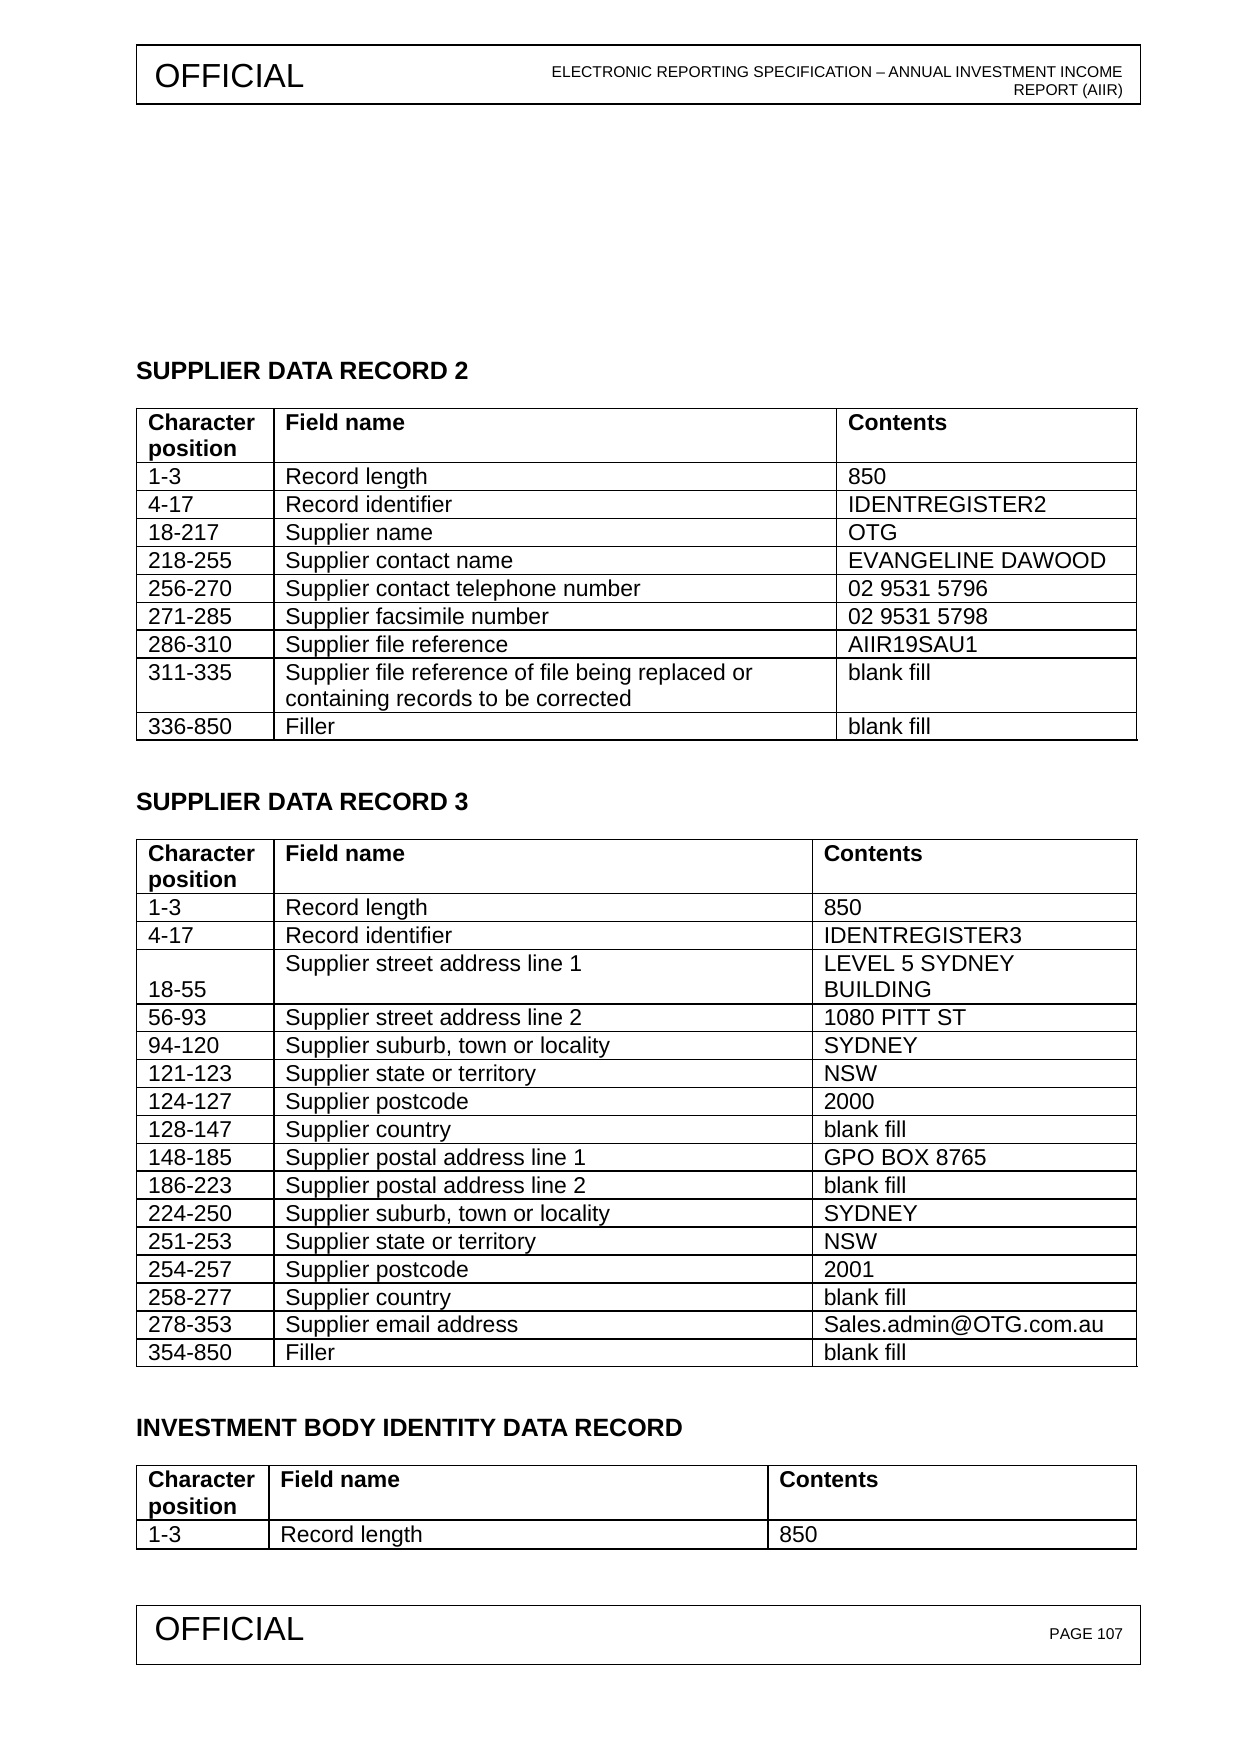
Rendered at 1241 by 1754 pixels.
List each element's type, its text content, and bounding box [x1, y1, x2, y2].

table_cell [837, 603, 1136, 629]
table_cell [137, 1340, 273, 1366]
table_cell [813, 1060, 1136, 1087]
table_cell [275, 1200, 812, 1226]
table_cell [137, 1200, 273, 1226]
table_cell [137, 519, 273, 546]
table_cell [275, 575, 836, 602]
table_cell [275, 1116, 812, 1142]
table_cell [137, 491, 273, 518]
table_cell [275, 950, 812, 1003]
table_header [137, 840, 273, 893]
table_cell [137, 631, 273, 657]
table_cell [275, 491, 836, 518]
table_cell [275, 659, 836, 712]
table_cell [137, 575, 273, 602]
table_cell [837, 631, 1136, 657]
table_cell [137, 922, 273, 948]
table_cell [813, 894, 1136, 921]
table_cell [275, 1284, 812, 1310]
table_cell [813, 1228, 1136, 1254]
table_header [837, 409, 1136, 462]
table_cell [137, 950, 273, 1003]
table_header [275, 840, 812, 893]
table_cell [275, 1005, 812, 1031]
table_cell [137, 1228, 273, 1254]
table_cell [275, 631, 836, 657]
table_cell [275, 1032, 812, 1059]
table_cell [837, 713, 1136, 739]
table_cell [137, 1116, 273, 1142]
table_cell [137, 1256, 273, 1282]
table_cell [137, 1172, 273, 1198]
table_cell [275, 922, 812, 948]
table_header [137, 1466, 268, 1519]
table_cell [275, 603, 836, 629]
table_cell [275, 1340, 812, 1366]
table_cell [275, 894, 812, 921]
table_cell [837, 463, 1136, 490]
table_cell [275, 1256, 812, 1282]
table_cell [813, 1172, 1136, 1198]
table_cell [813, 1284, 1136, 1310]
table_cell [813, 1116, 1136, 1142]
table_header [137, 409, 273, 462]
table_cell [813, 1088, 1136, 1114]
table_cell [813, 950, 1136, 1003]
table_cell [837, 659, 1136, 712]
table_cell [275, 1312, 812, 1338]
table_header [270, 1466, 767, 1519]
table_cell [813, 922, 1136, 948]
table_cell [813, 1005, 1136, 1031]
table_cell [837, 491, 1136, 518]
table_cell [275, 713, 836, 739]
text Investment body identity data record [136, 1413, 1104, 1442]
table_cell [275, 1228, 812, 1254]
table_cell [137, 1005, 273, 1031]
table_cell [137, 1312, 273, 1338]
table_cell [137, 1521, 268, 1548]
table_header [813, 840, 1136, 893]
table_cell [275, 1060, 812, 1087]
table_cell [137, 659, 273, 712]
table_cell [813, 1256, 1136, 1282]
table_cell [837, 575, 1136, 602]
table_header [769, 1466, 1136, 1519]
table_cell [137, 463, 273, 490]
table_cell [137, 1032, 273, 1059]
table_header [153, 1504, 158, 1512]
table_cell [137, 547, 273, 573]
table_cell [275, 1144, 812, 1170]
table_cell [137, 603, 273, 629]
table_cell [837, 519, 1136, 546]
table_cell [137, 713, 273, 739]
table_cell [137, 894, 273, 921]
text Supplier data record 3 [136, 787, 1104, 816]
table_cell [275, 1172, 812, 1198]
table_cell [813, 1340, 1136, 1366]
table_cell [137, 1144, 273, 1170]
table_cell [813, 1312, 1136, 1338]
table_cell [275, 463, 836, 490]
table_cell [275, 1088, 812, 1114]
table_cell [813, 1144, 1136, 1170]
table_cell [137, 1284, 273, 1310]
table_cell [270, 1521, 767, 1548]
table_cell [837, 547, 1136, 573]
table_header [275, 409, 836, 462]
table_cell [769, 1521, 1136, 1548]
text Supplier data record 2 [136, 356, 1104, 384]
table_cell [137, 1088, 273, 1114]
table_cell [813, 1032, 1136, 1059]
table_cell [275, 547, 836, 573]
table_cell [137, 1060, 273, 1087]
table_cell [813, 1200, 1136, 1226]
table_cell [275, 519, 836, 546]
